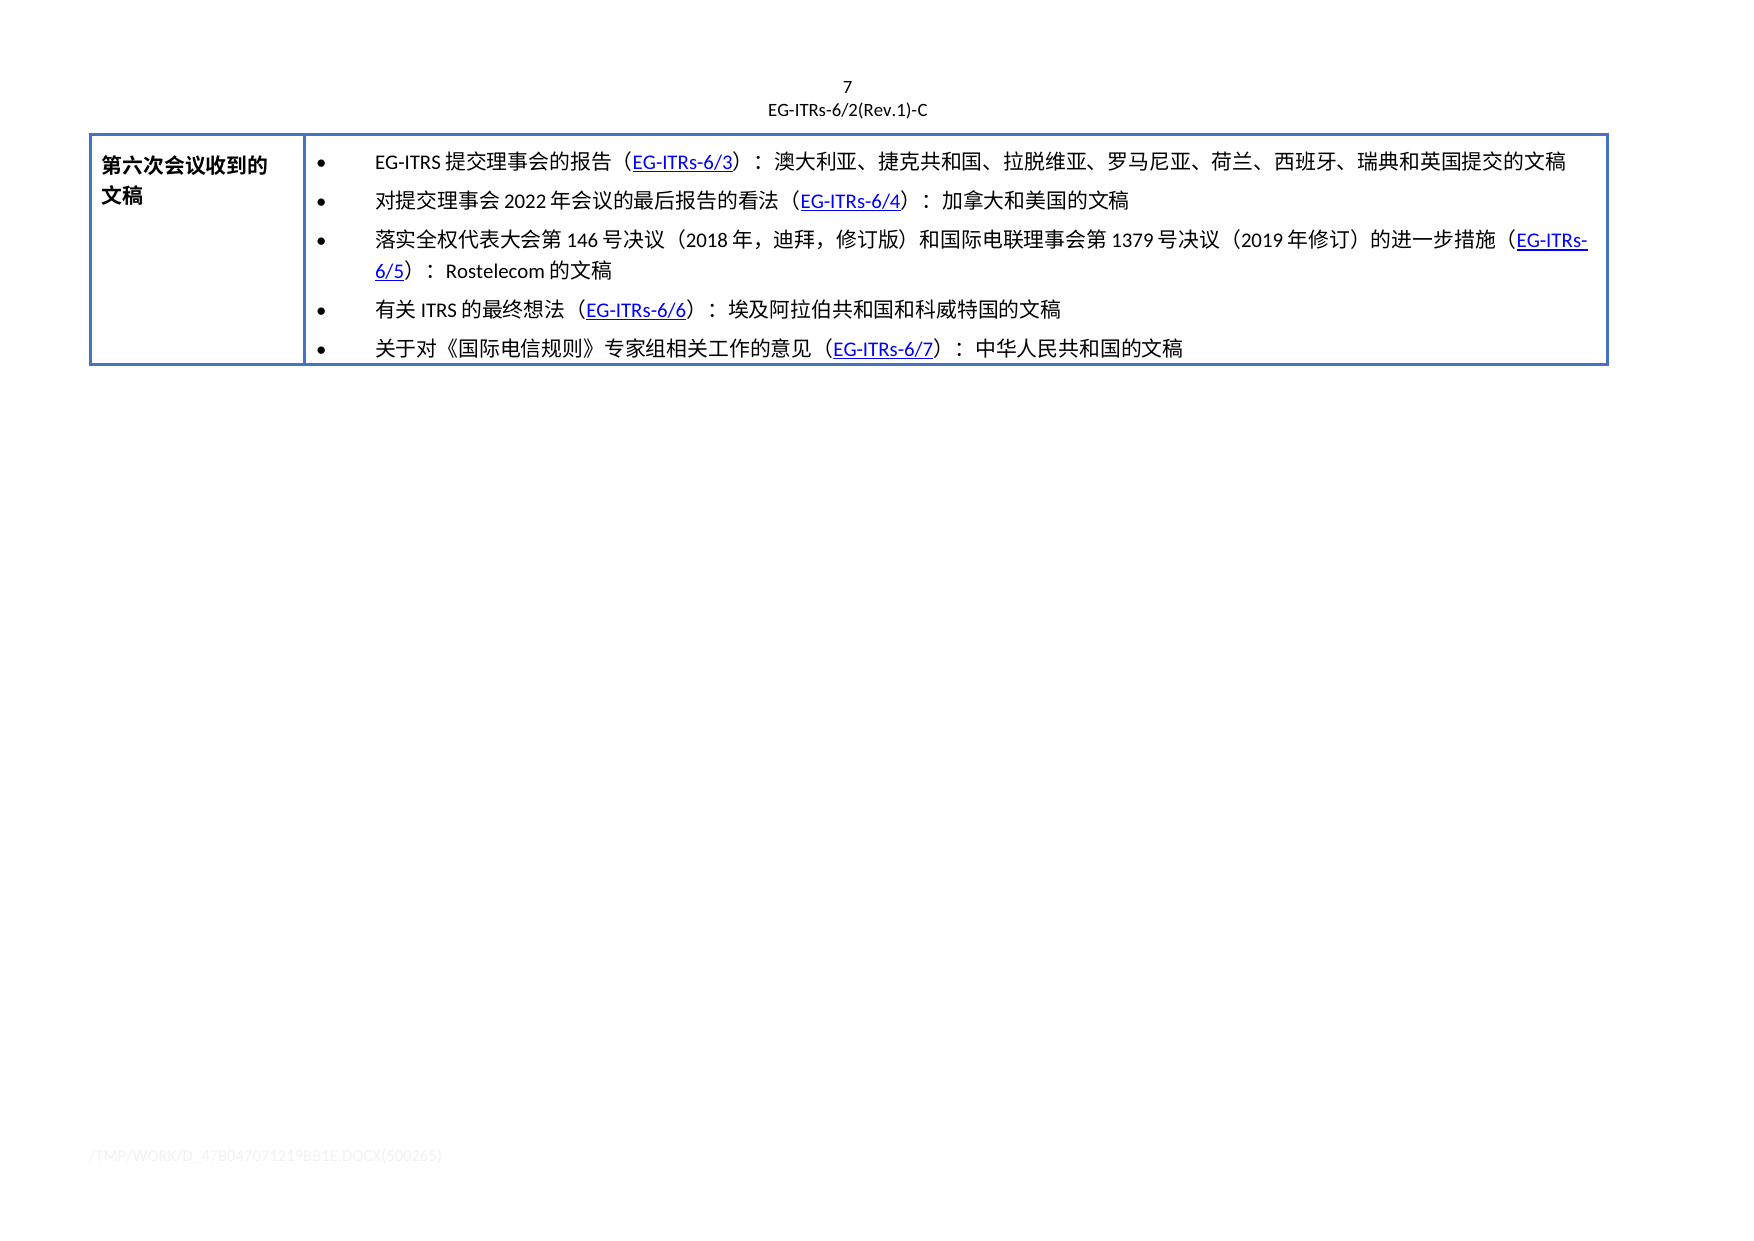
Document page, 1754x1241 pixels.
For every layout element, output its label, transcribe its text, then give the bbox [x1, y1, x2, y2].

table_header • EG-ITRS提交理事会的报告（EG-ITRs-6/3）：澳大利亚、捷克共和国、拉脱维亚、罗马尼亚、荷兰、西班牙、瑞典和英国提交的文稿 • 对提交理事会2022年会议的最后报告的看法（EG-ITRs-6/4）：加拿大和美国的文稿 • 落实全权代表大会第146号决议（2018年，迪拜，修订版）和国际电联理事会第1379号决议（2019年修订）的进一步措施（EG-ITRs-6/5）：Rostelecom的文稿 • 有关ITRS的最终想法（EG-ITRs-6/6）：埃及阿拉伯共和国和科威特国的文稿 • 关于对《国际电信规则》专家组相关工作的意见（EG-ITRs-6/7）：中华人民共和国的文稿 [306, 136, 1606, 362]
table_header 第六次会议收到的 文稿 [92, 136, 303, 362]
